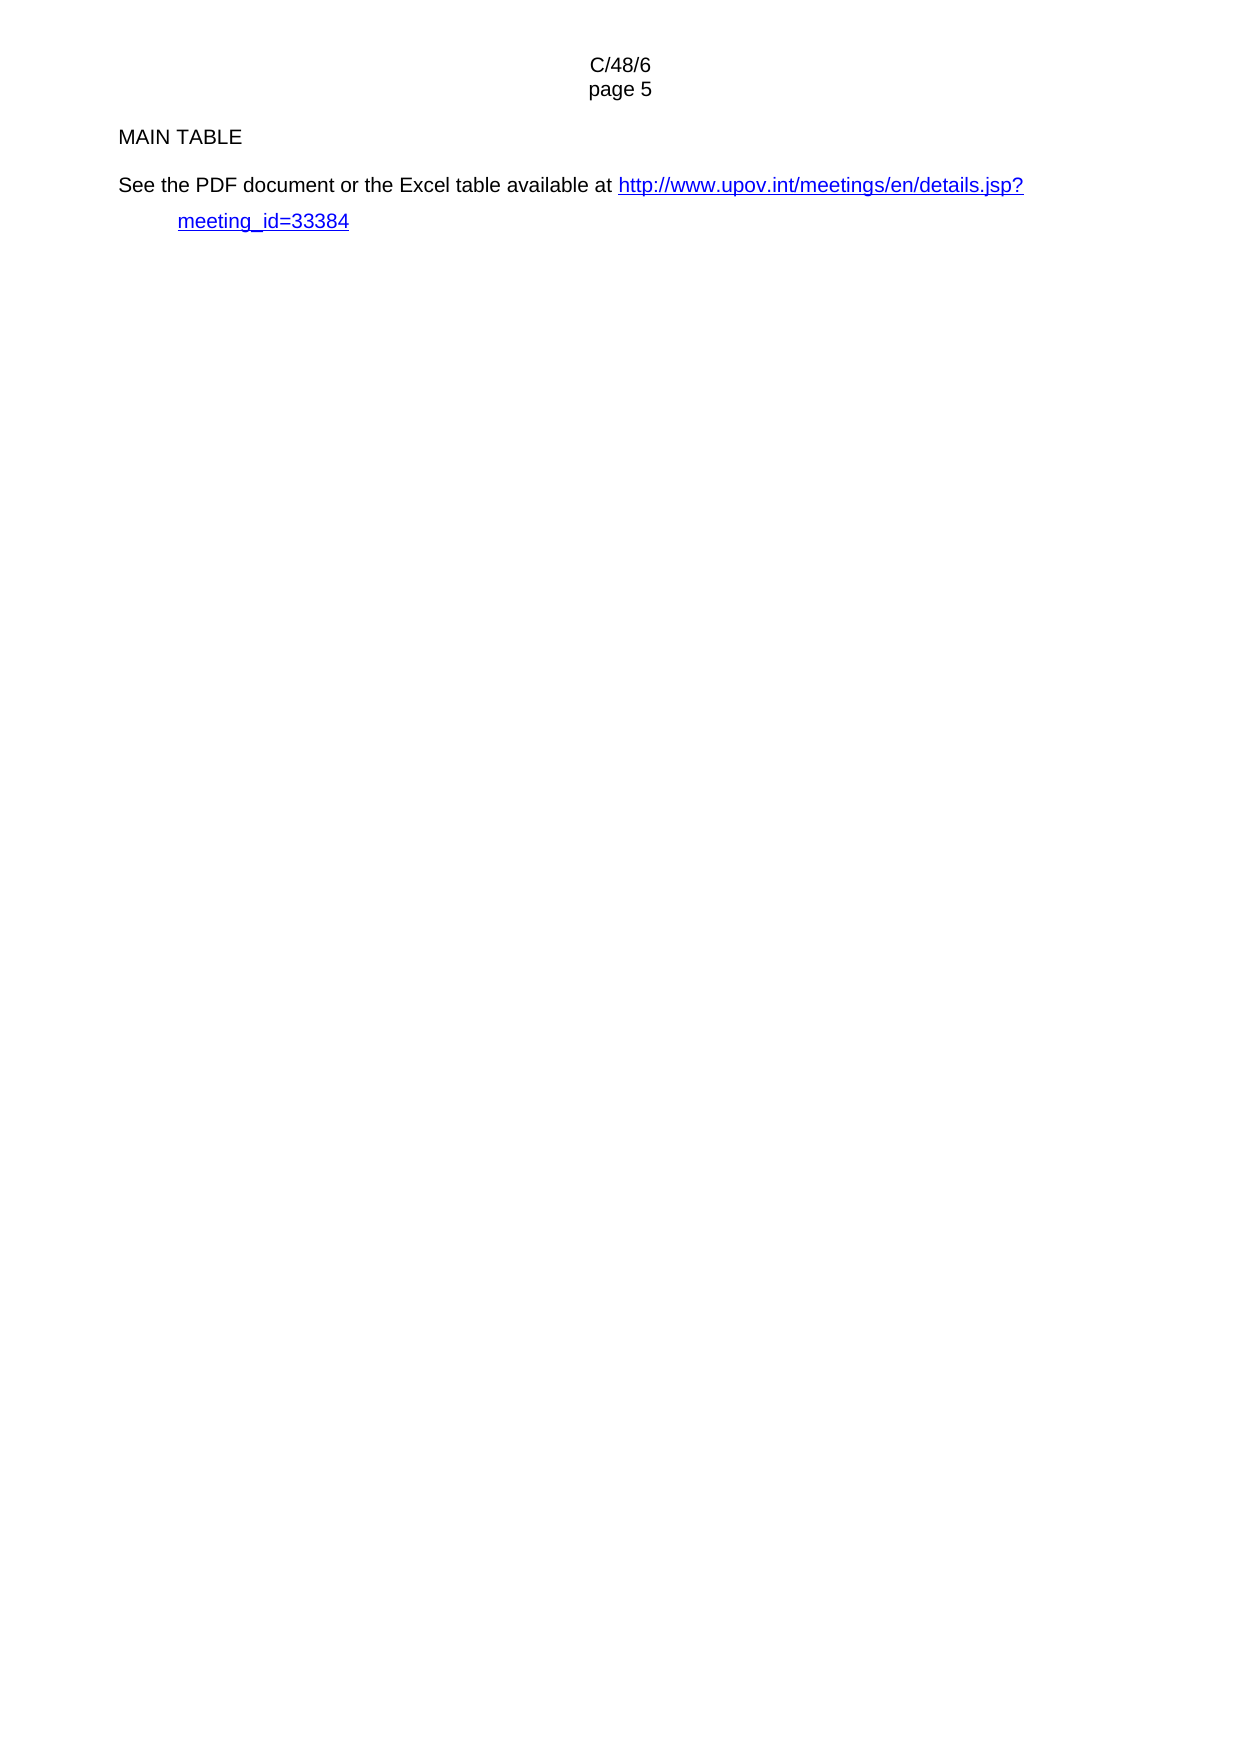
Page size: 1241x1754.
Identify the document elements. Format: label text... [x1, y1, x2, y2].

text See the PDF document or the Excel table available at http://www.upov.int/meetings/en/details.jsp?meeting_id=33384 [118, 173, 1122, 233]
subtitle MAIN TABLE [118, 125, 1122, 149]
